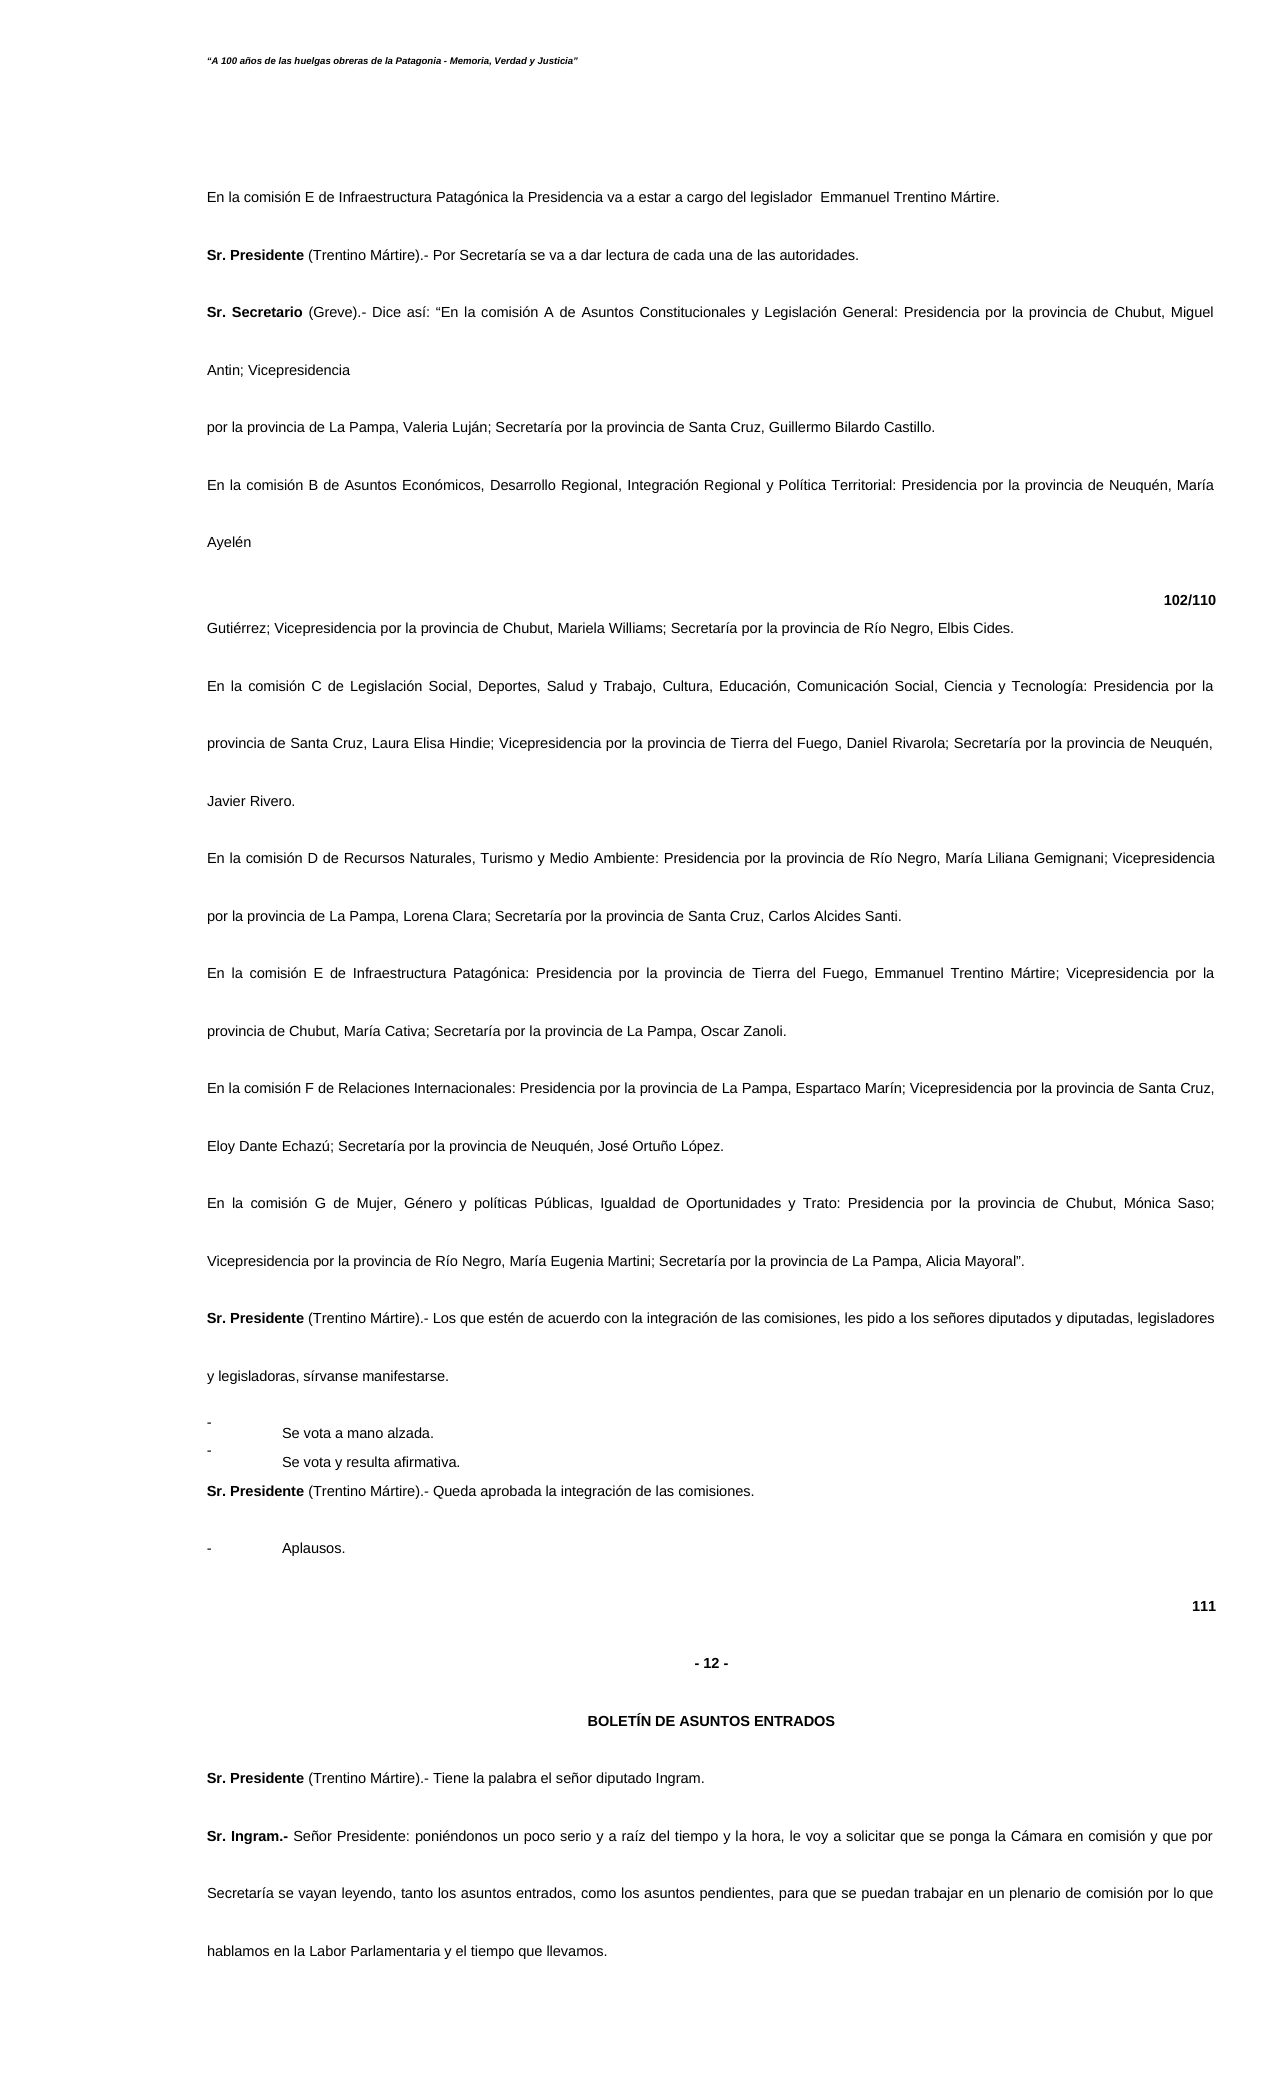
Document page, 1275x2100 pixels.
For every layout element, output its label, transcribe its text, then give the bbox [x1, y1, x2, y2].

text En la comisión B de Asuntos Económicos, Desarrollo Regional, Integración Regional y Política Territorial: Presidencia por la provincia de Neuquén, María Ayelén [207, 465, 1216, 551]
text En la comisión F de Relaciones Internacionales: Presidencia por la provincia de La Pampa, Espartaco Marín; Vicepresidencia por la provincia de Santa Cruz, Eloy Dante Echazú; Secretaría por la provincia de Neuquén, José Ortuño López. [207, 1068, 1216, 1155]
text Sr. Presidente (Trentino Mártire).- Por Secretaría se va a dar lectura de cada una de las autoridades. [207, 235, 1216, 263]
text Sr. Ingram.- Señor Presidente: poniéndonos un poco serio y a raíz del tiempo y la hora, le voy a solicitar que se ponga la Cámara en comisión y que por Secretaría se vayan leyendo, tanto los asuntos entrados, como los asuntos pendientes, para que se puedan trabajar en un plenario de comisión por lo que hablamos en la Labor Parlamentaria y el tiempo que llevamos. [207, 1816, 1216, 1960]
text BOLETÍN DE ASUNTOS ENTRADOS [207, 1701, 1216, 1730]
text 102/110 [207, 580, 1216, 608]
text En la comisión D de Recursos Naturales, Turismo y Medio Ambiente: Presidencia por la provincia de Río Negro, María Liliana Gemignani; Vicepresidencia por la provincia de La Pampa, Lorena Clara; Secretaría por la provincia de Santa Cruz, Carlos Alcides Santi. [207, 838, 1216, 925]
text 111 [207, 1586, 1216, 1615]
text Sr. Presidente (Trentino Mártire).- Tiene la palabra el señor diputado Ingram. [207, 1758, 1216, 1787]
text En la comisión E de Infraestructura Patagónica la Presidencia va a estar a cargo del legislador Emmanuel Trentino Mártire. [207, 177, 1216, 206]
text Sr. Presidente (Trentino Mártire).- Los que estén de acuerdo con la integración de las comisiones, les pido a los señores diputados y diputadas, legisladores y legisladoras, sírvanse manifestarse. [207, 1298, 1216, 1385]
text En la comisión G de Mujer, Género y políticas Públicas, Igualdad de Oportunidades y Trato: Presidencia por la provincia de Chubut, Mónica Saso; Vicepresidencia por la provincia de Río Negro, María Eugenia Martini; Secretaría por la provincia de La Pampa, Alicia Mayoral”. [207, 1183, 1216, 1270]
text - Aplausos. [207, 1528, 1216, 1557]
list Se vota a mano alzada. [207, 1413, 1216, 1442]
text - 12 - [207, 1643, 1216, 1672]
text En la comisión E de Infraestructura Patagónica: Presidencia por la provincia de Tierra del Fuego, Emmanuel Trentino Mártire; Vicepresidencia por la provincia de Chubut, María Cativa; Secretaría por la provincia de La Pampa, Oscar Zanoli. [207, 953, 1216, 1040]
list Se vota y resulta afirmativa. [207, 1442, 1216, 1471]
text por la provincia de La Pampa, Valeria Luján; Secretaría por la provincia de Santa Cruz, Guillermo Bilardo Castillo. [207, 407, 1216, 436]
text Sr. Secretario (Greve).- Dice así: “En la comisión A de Asuntos Constitucionales y Legislación General: Presidencia por la provincia de Chubut, Miguel Antin; Vicepresidencia [207, 292, 1216, 378]
text Gutiérrez; Vicepresidencia por la provincia de Chubut, Mariela Williams; Secretaría por la provincia de Río Negro, Elbis Cides. [207, 608, 1216, 637]
text Sr. Presidente (Trentino Mártire).- Queda aprobada la integración de las comisiones. [207, 1471, 1216, 1500]
text En la comisión C de Legislación Social, Deportes, Salud y Trabajo, Cultura, Educación, Comunicación Social, Ciencia y Tecnología: Presidencia por la provincia de Santa Cruz, Laura Elisa Hindie; Vicepresidencia por la provincia de Tierra del Fuego, Daniel Rivarola; Secretaría por la provincia de Neuquén, Javier Rivero. [207, 666, 1216, 810]
